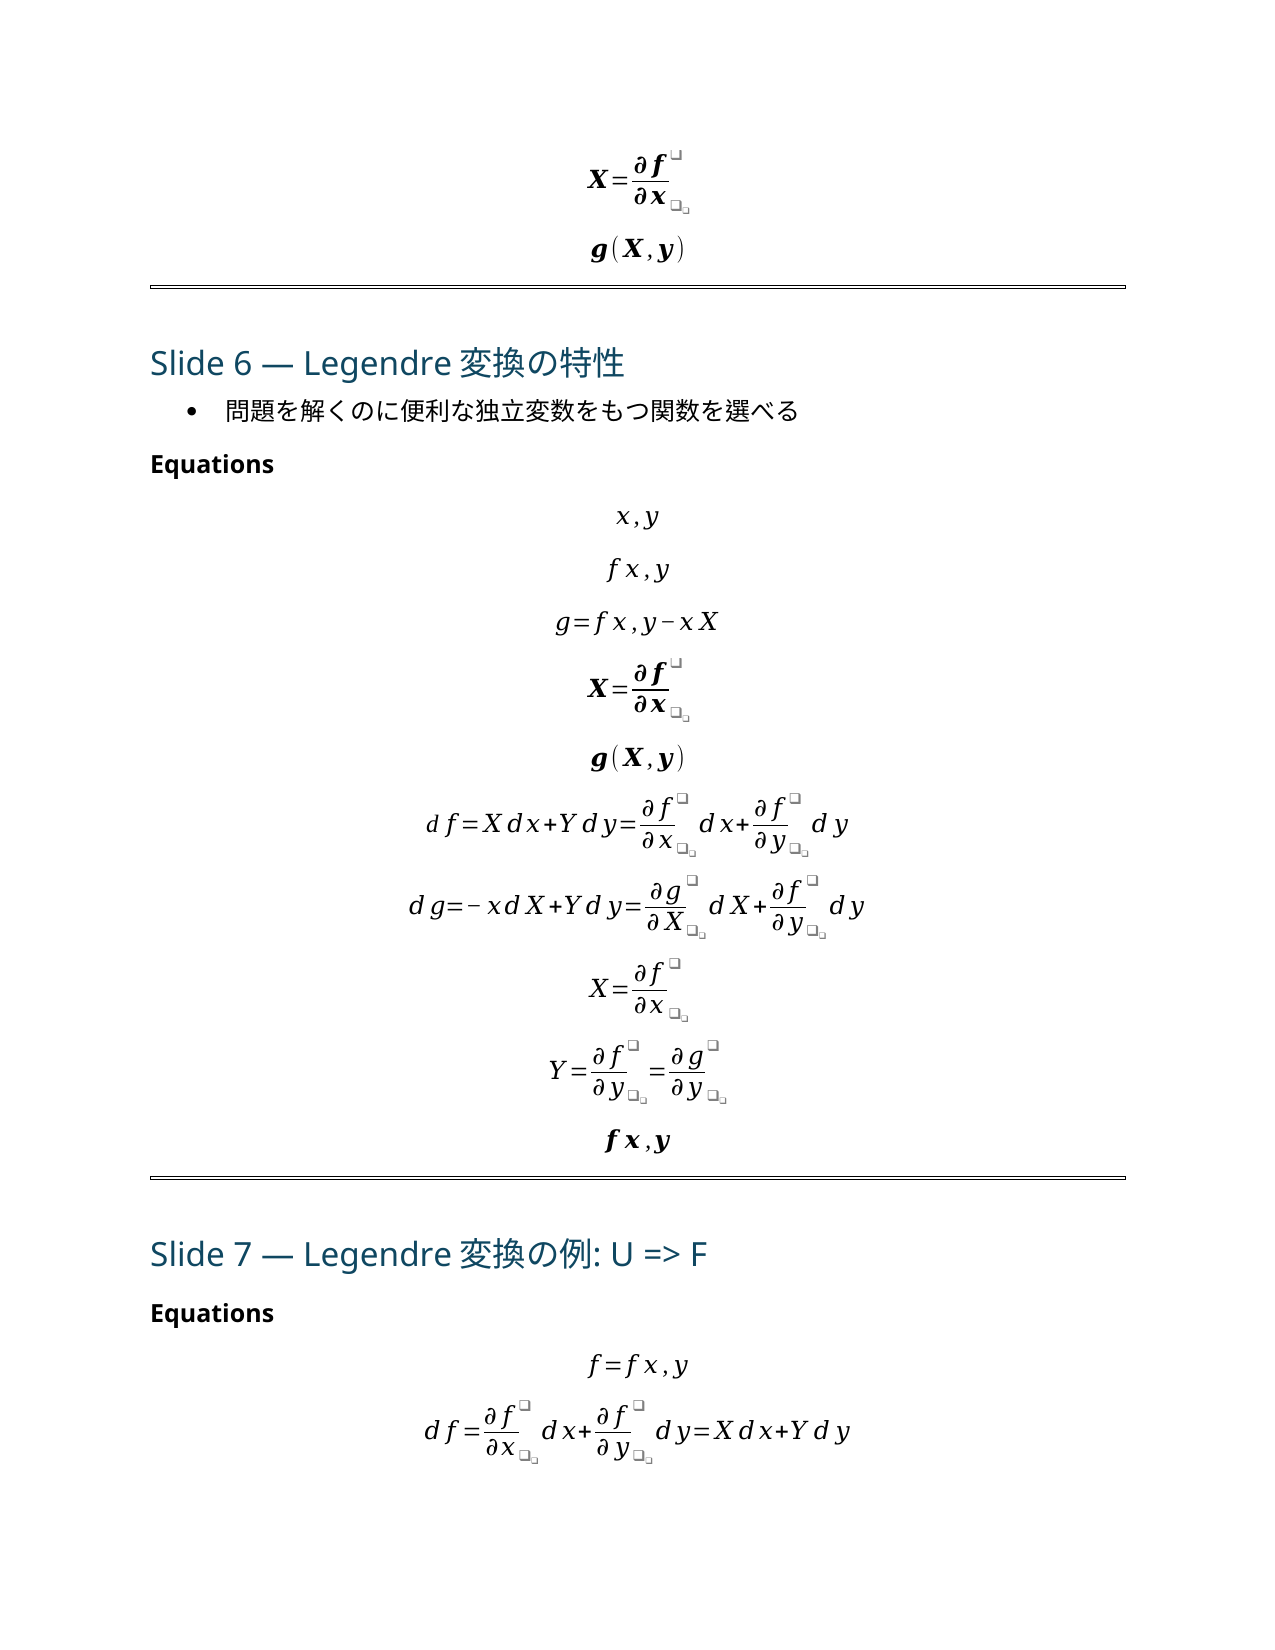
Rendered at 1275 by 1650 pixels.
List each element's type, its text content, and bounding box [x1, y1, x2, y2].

text Equations [150, 447, 1125, 481]
text Equations [150, 1295, 1125, 1329]
list 問題を解くのに便利な独立変数をもつ関数を選べる [187, 394, 1125, 428]
subtitle Slide 7 — Legendre変換の例: U => F [150, 1231, 1125, 1276]
subtitle Slide 6 — Legendre変換の特性 [150, 340, 1125, 386]
